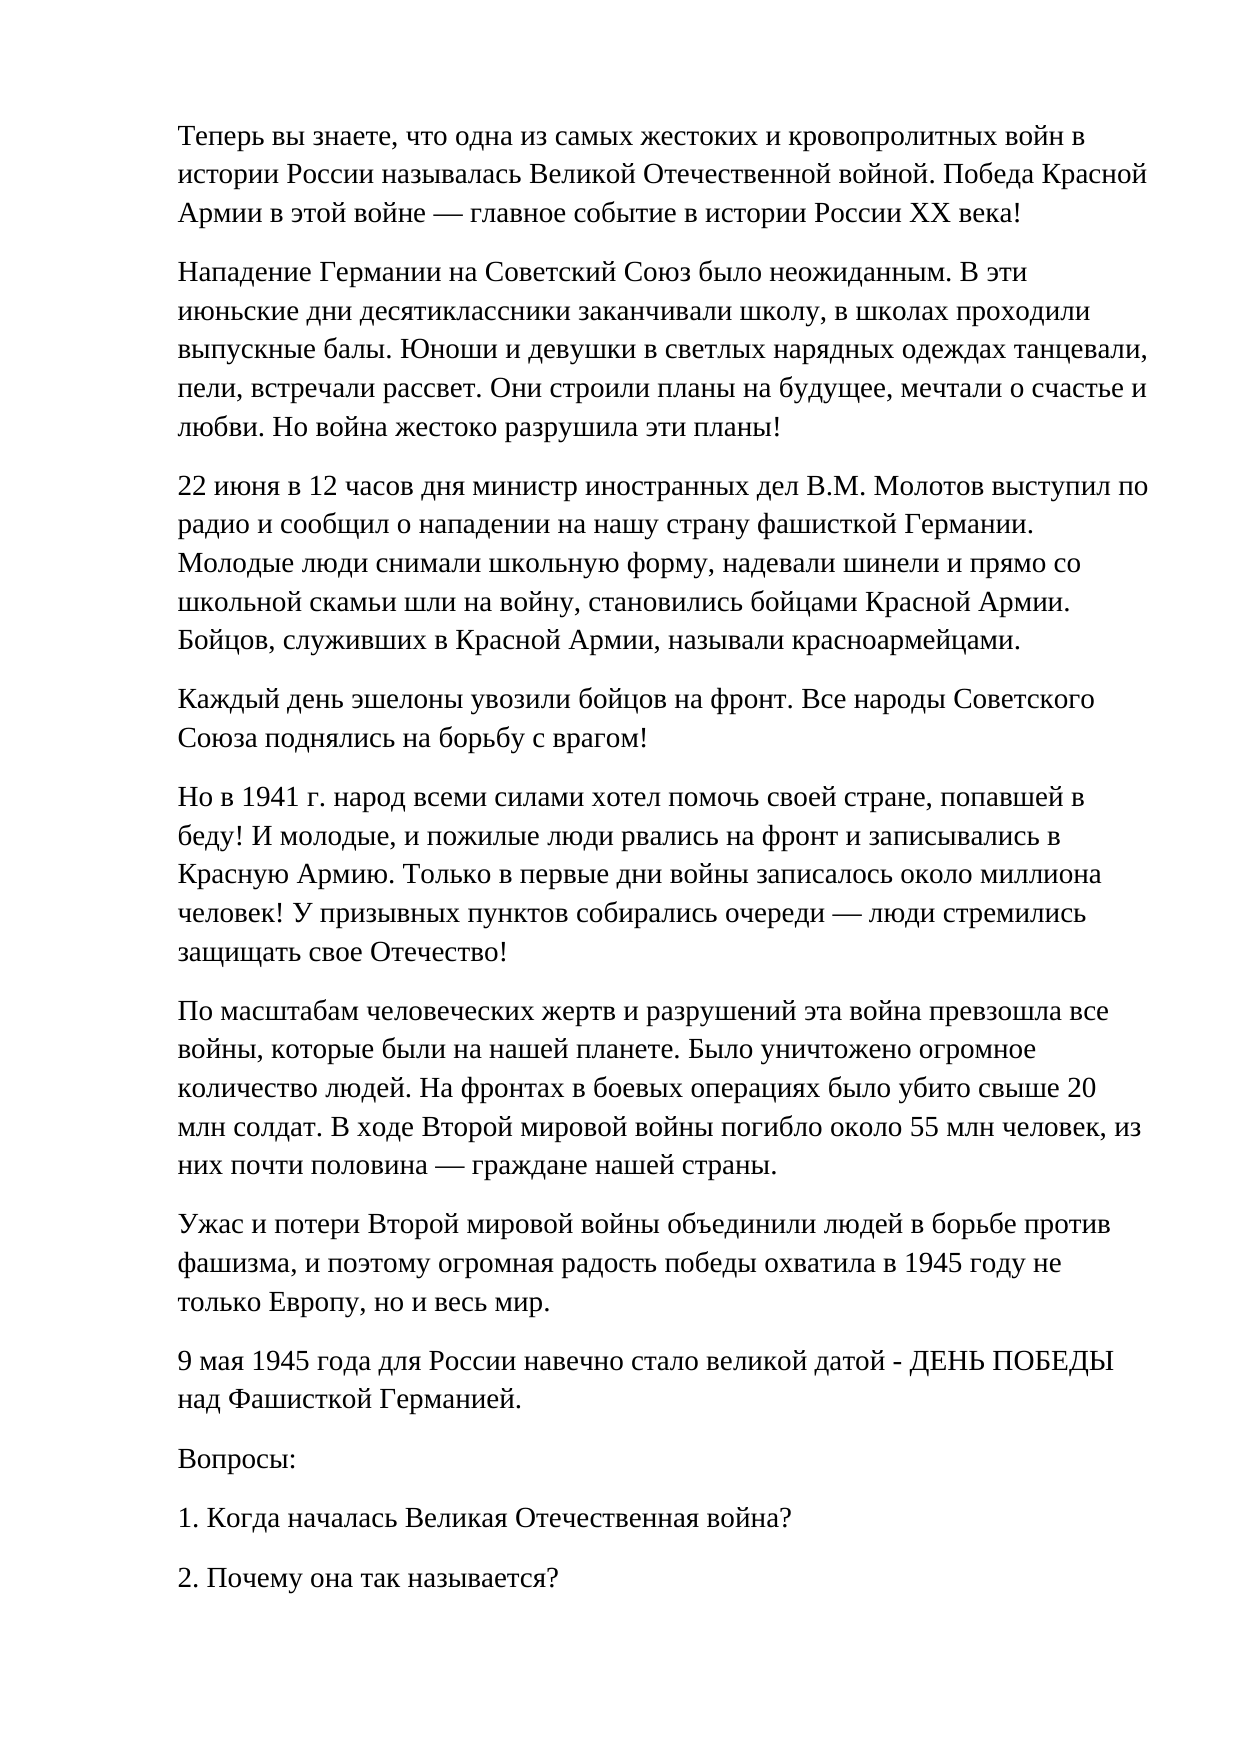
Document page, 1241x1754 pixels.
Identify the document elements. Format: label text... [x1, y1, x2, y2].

text Нападение Германии на Советский Союз было неожиданным. В эти июньские дни десятиклассники заканчивали школу, в школах проходили выпускные балы. Юноши и девушки в светлых нарядных одеждах танцевали, пели, встречали рассвет. Они строили планы на будущее, мечтали о счастье и любви. Но война жестоко разрушила эти планы! [177, 254, 1152, 442]
text 1. Когда началась Великая Отечественная война? [177, 1500, 1152, 1534]
text Вопросы: [177, 1441, 1152, 1474]
text По масштабам человеческих жертв и разрушений эта война превзошла все войны, которые были на нашей планете. Было уничтожено огромное количество людей. На фронтах в боевых операциях было убито свыше 20 млн солдат. В ходе Второй мировой войны погибло около 55 млн человек, из них почти половина — граждане нашей страны. [177, 993, 1152, 1181]
text Но в 1941 г. народ всеми силами хотел помочь своей стране, попавшей в беду! И молодые, и пожилые люди рвались на фронт и записывались в Красную Армию. Только в первые дни войны записалось около миллиона человек! У призывных пунктов собирались очереди — люди стремились защищать свое Отечество! [177, 779, 1152, 967]
text Ужас и потери Второй мировой войны объединили людей в борьбе против фашизма, и поэтому огромная радость победы охватила в 1945 году не только Европу, но и весь мир. [177, 1207, 1152, 1317]
text 9 мая 1945 года для России навечно стало великой датой - ДЕНЬ ПОБЕДЫ над Фашисткой Германией. [177, 1343, 1152, 1415]
text Теперь вы знаете, что одна из самых жестоких и кровопролитных войн в истории России называлась Великой Отечественной войной. Победа Красной Армии в этой войне — главное событие в истории России XX века! [177, 118, 1152, 229]
text 22 июня в 12 часов дня министр иностранных дел В.М. Молотов выступил по радио и сообщил о нападении на нашу страну фашисткой Германии. Молодые люди снимали школьную форму, надевали шинели и прямо со школьной скамьи шли на войну, становились бойцами Красной Армии. Бойцов, служивших в Красной Армии, называли красноармейцами. [177, 468, 1152, 656]
text 2. Почему она так называется? [177, 1560, 1152, 1593]
text Каждый день эшелоны увозили бойцов на фронт. Все народы Советского Союза поднялись на борьбу с врагом! [177, 682, 1152, 754]
